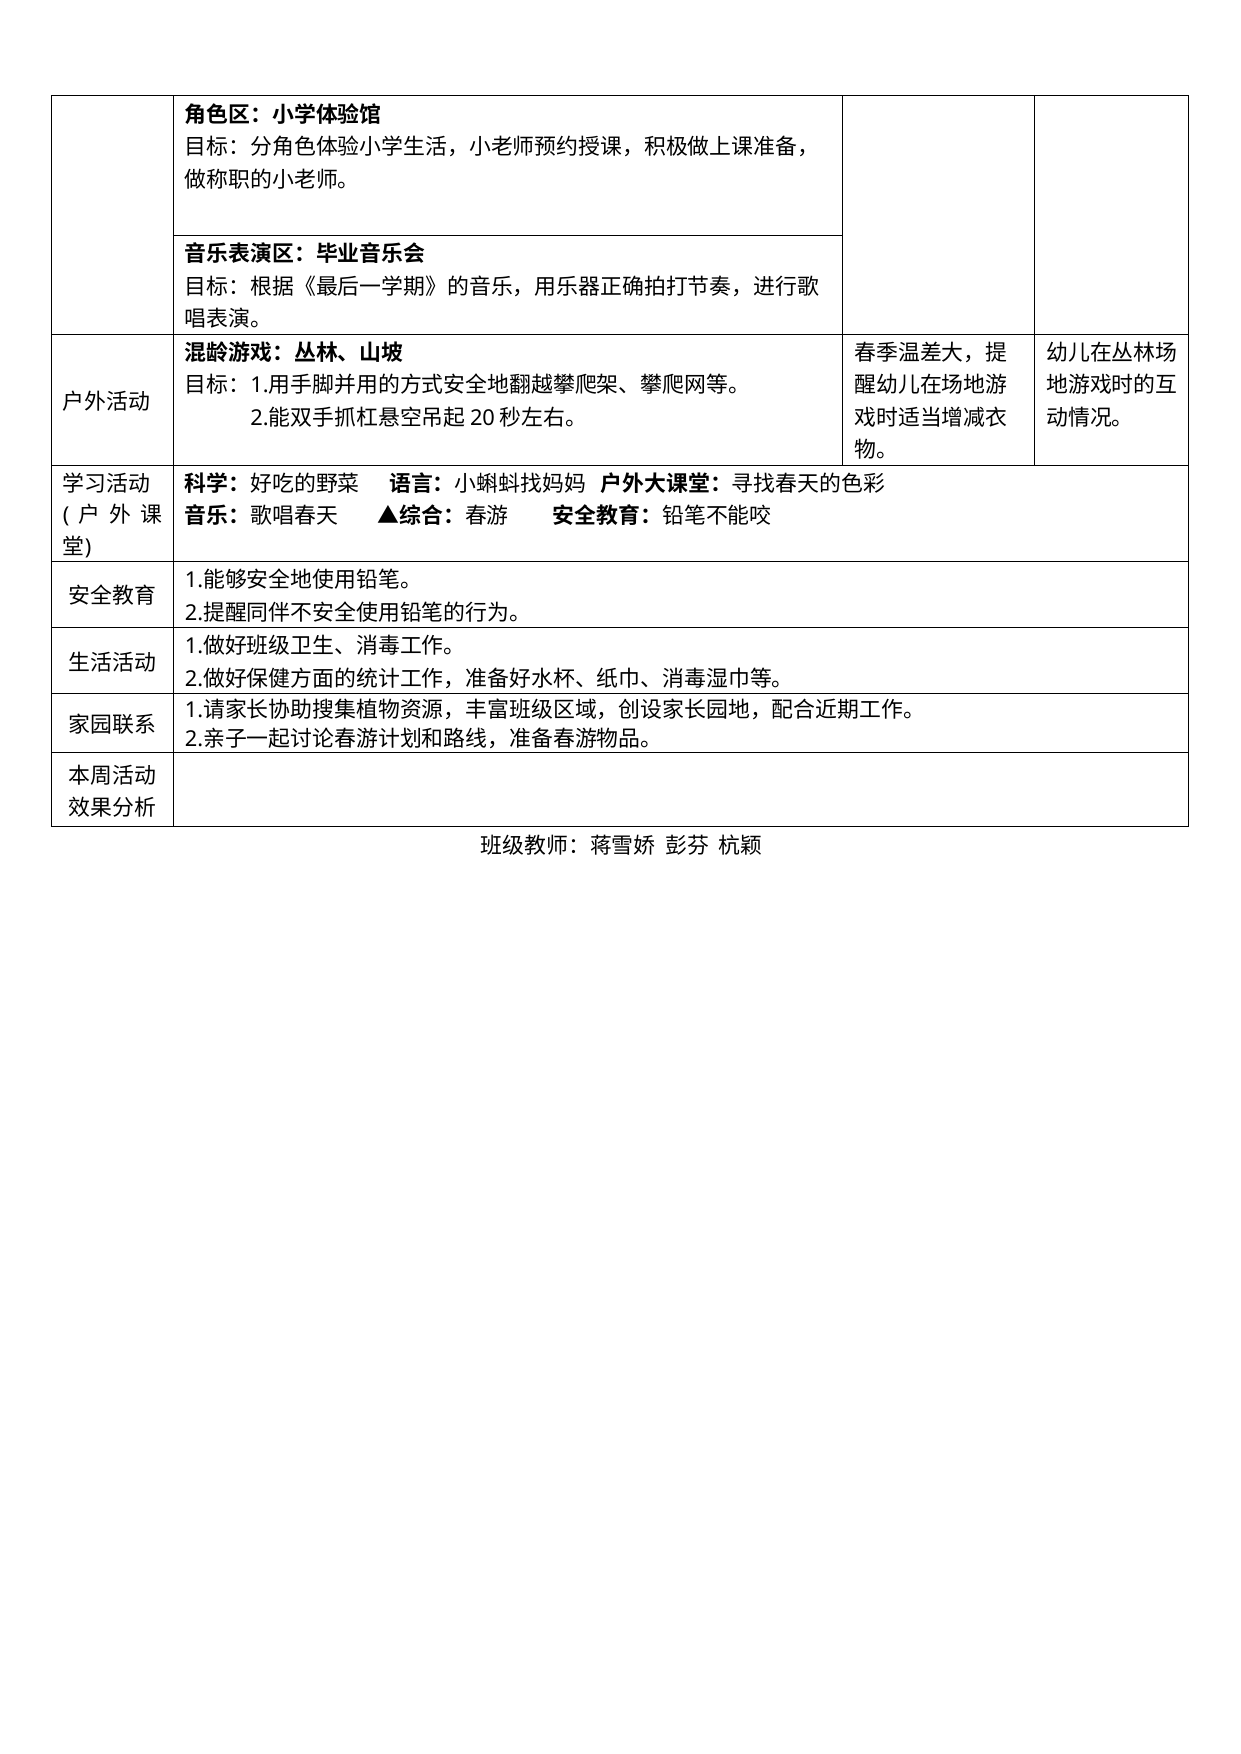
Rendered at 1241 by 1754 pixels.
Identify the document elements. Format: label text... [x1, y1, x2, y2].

table_cell 户外活动 [52, 335, 173, 464]
table_cell 角色区：小学体验馆 目标：分角色体验小学生活，小老师预约授课，积极做上课准备，做称职的小老师。 [174, 96, 842, 235]
table_cell 春季温差大，提醒幼儿在场地游戏时适当增减衣物。 [843, 335, 1034, 464]
table_cell 科学：好吃的野菜 语言：小蝌蚪找妈妈 户外大课堂：寻找春天的色彩 音乐：歌唱春天 ▲综合：春游 安全教育：铅笔不能咬 [174, 466, 1188, 561]
table_cell 混龄游戏：丛林、山坡 目标：1.用手脚并用的方式安全地翻越攀爬架、攀爬网等。 2.能双手抓杠悬空吊起20秒左右。 [174, 335, 842, 464]
text 班级教师：蒋雪娇 彭芬 杭颖 [59, 827, 1240, 860]
table_cell 1.做好班级卫生、消毒工作。 2.做好保健方面的统计工作，准备好水杯、纸巾、消毒湿巾等。 [174, 628, 1188, 693]
table_cell 幼儿在丛林场地游戏时的互动情况。 [1035, 335, 1188, 464]
table_cell 安全教育 [52, 562, 173, 627]
table_cell 生活活动 [52, 628, 173, 693]
table_cell 学习活动 (户外课堂) [52, 466, 173, 561]
table_cell 家园联系 [52, 694, 173, 752]
table_cell 1.能够安全地使用铅笔。 2.提醒同伴不安全使用铅笔的行为。 [174, 562, 1188, 627]
table_cell 1.请家长协助搜集植物资源，丰富班级区域，创设家长园地，配合近期工作。 2.亲子一起讨论春游计划和路线，准备春游物品。 [174, 694, 1188, 752]
table_cell [174, 753, 1188, 826]
table_cell 本周活动 效果分析 [52, 753, 173, 826]
table_cell 音乐表演区：毕业音乐会 目标：根据《最后一学期》的音乐，用乐器正确拍打节奏，进行歌唱表演。 [174, 236, 842, 333]
